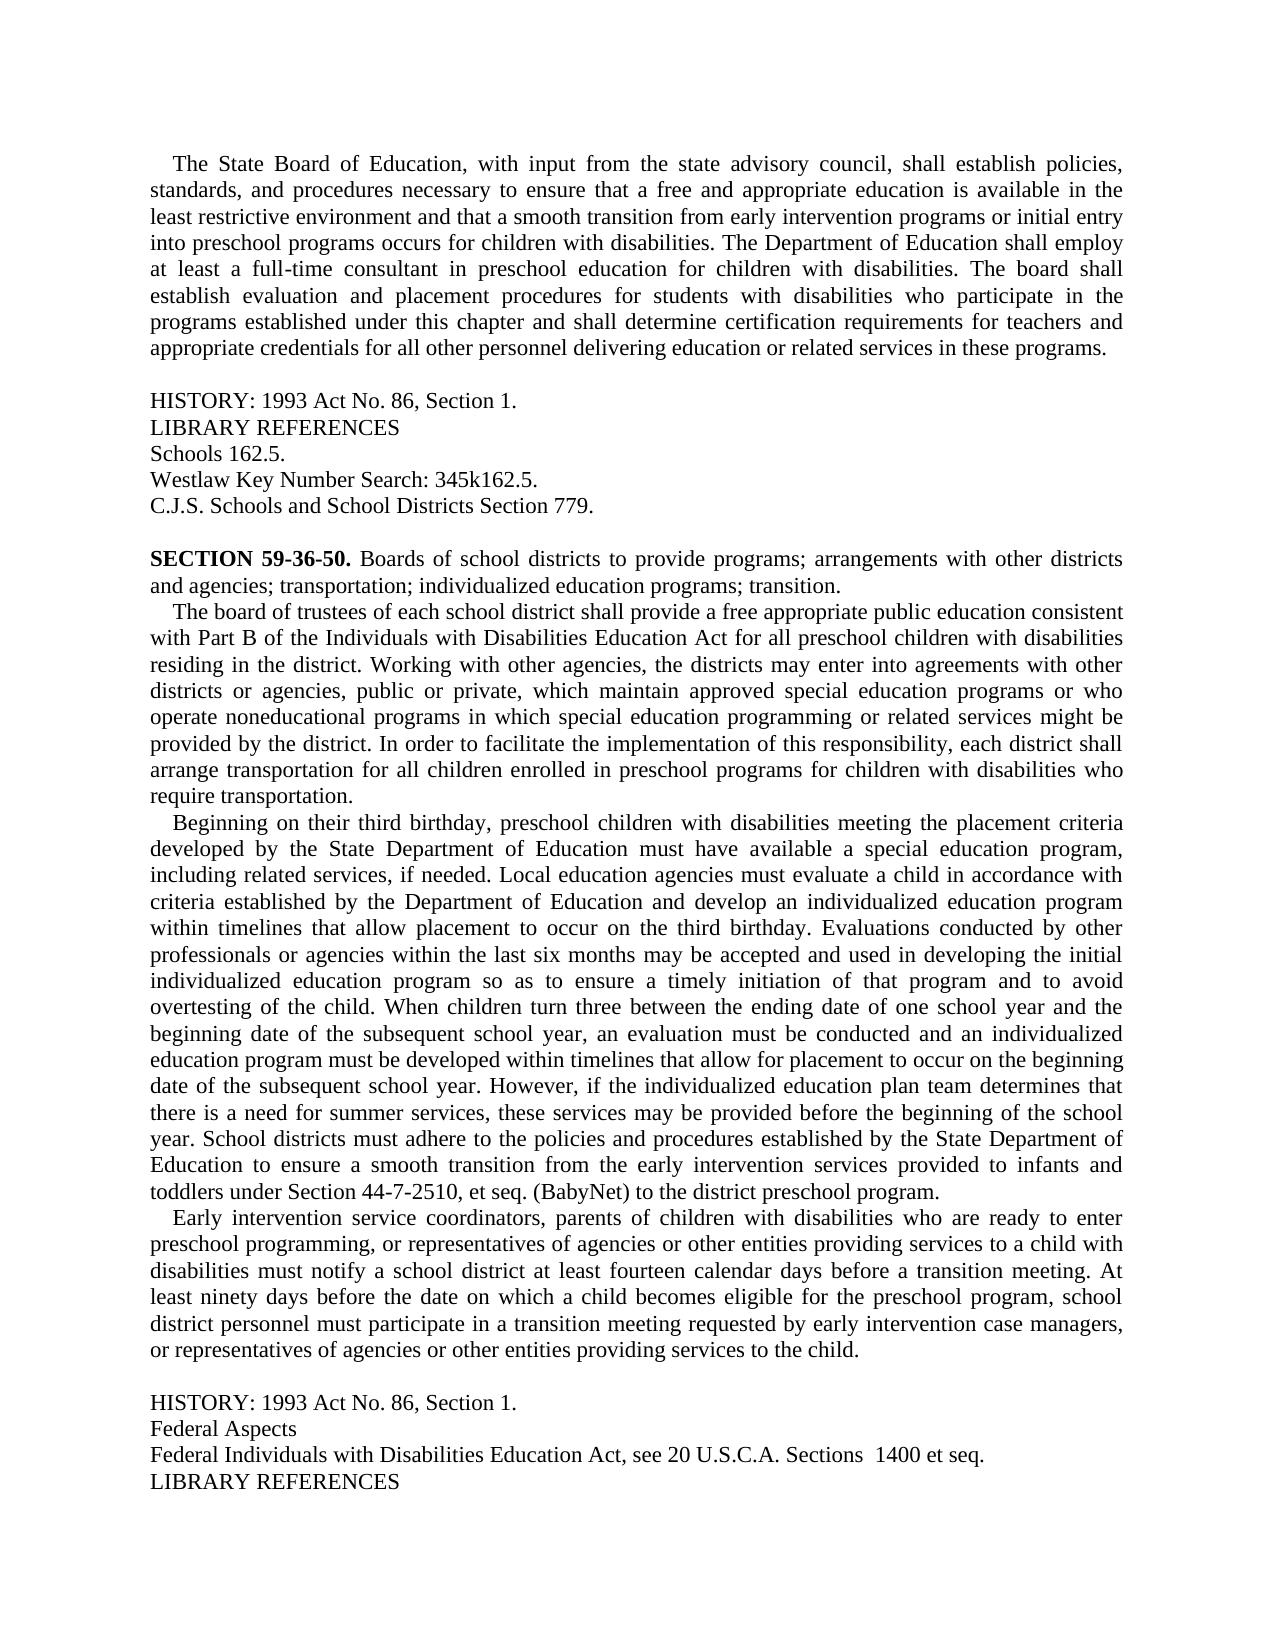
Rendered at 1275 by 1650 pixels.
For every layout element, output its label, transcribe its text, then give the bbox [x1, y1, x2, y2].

text Federal Aspects [150, 1415, 1125, 1441]
text The State Board of Education, with input from the state advisory council, shall establish policies, standards, and procedures necessary to ensure that a free and appropriate education is available in the least restrictive environment and that a smooth transition from early intervention programs or initial entry into preschool programs occurs for children with disabilities. The Department of Education shall employ at least a full-time consultant in preschool education for children with disabilities. The board shall establish evaluation and placement procedures for students with disabilities who participate in the programs established under this chapter and shall determine certification requirements for teachers and appropriate credentials for all other personnel delivering education or related services in these programs. [150, 150, 1125, 361]
text The board of trustees of each school district shall provide a free appropriate public education consistent with Part B of the Individuals with Disabilities Education Act for all preschool children with disabilities residing in the district. Working with other agencies, the districts may enter into agreements with other districts or agencies, public or private, which maintain approved special education programs or who operate noneducational programs in which special education programming or related services might be provided by the district. In order to facilitate the implementation of this responsibility, each district shall arrange transportation for all children enrolled in preschool programs for children with disabilities who require transportation. [150, 598, 1125, 809]
text HISTORY: 1993 Act No. 86, Section 1. [150, 387, 1125, 413]
text Early intervention service coordinators, parents of children with disabilities who are ready to enter preschool programming, or representatives of agencies or other entities providing services to a child with disabilities must notify a school district at least fourteen calendar days before a transition meeting. At least ninety days before the date on which a child becomes eligible for the preschool program, school district personnel must participate in a transition meeting requested by early intervention case managers, or representatives of agencies or other entities providing services to the child. [150, 1204, 1125, 1362]
text Federal Individuals with Disabilities Education Act, see 20 U.S.C.A. Sections 1400 et seq. [150, 1441, 1125, 1468]
text Westlaw Key Number Search: 345k162.5. [150, 466, 1125, 493]
text LIBRARY REFERENCES [150, 1468, 1125, 1494]
text SECTION 59-36-50. Boards of school districts to provide programs; arrangements with other districts and agencies; transportation; individualized education programs; transition. [150, 545, 1125, 598]
text Beginning on their third birthday, preschool children with disabilities meeting the placement criteria developed by the State Department of Education must have available a special education program, including related services, if needed. Local education agencies must evaluate a child in accordance with criteria established by the Department of Education and develop an individualized education program within timelines that allow placement to occur on the third birthday. Evaluations conducted by other professionals or agencies within the last six months may be accepted and used in developing the initial individualized education program so as to ensure a timely initiation of that program and to avoid overtesting of the child. When children turn three between the ending date of one school year and the beginning date of the subsequent school year, an evaluation must be conducted and an individualized education program must be developed within timelines that allow for placement to occur on the beginning date of the subsequent school year. However, if the individualized education plan team determines that there is a need for summer services, these services may be provided before the beginning of the school year. School districts must adhere to the policies and procedures established by the State Department of Education to ensure a smooth transition from the early intervention services provided to infants and toddlers under Section 44-7-2510, et seq. (BabyNet) to the district preschool program. [150, 809, 1125, 1204]
text HISTORY: 1993 Act No. 86, Section 1. [150, 1389, 1125, 1415]
text C.J.S. Schools and School Districts Section 779. [150, 493, 1125, 519]
text LIBRARY REFERENCES [150, 413, 1125, 440]
text Schools 162.5. [150, 440, 1125, 466]
